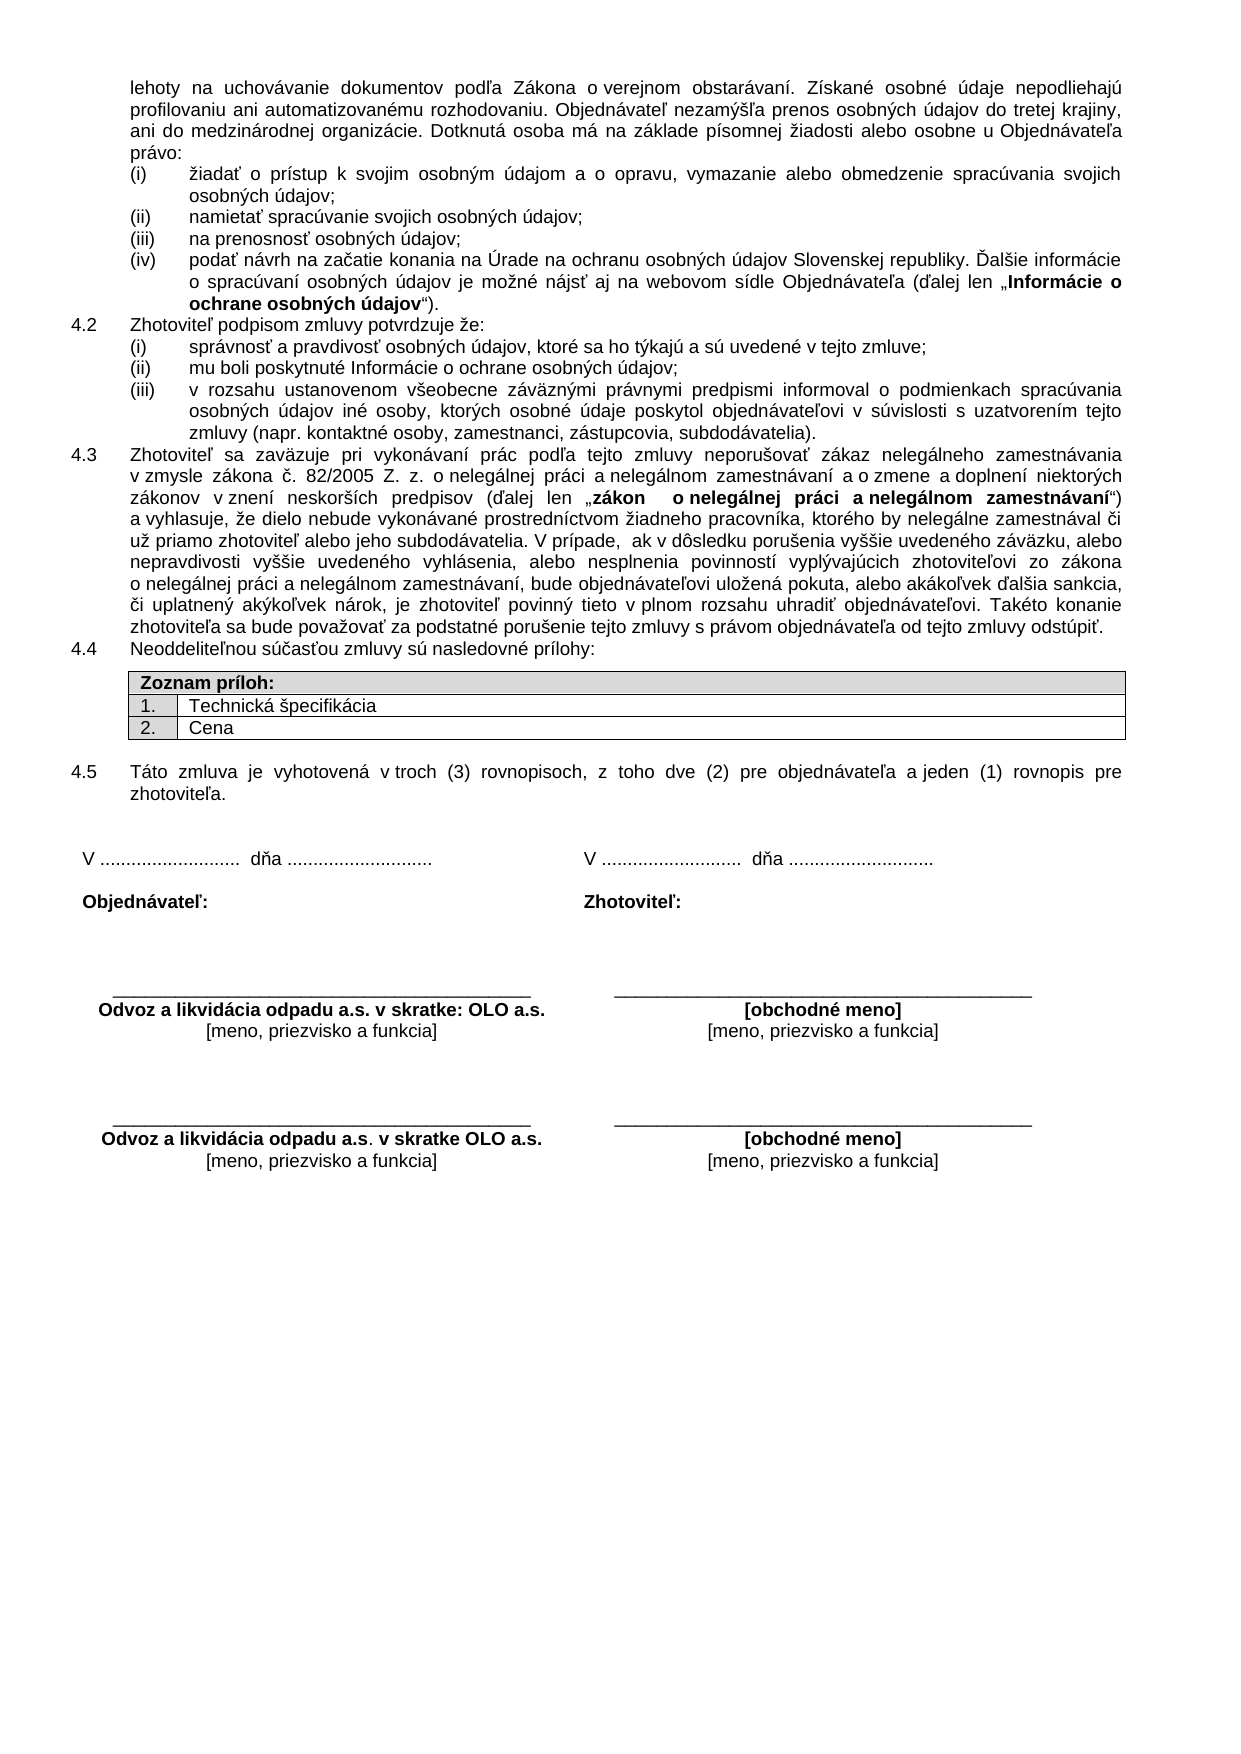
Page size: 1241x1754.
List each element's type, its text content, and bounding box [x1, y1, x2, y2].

list namietať spracúvanie svojich osobných údajov; [130, 206, 1122, 228]
table_header Zoznam príloh: [129, 672, 1125, 693]
table_header V ........................... dňa ............................ [71, 848, 572, 869]
list Zhotoviteľ podpisom zmluvy potvrdzuje že: [71, 314, 1122, 336]
table_cell Zhotoviteľ: ________________________________________ [obchodné meno] [meno, priezvisko a funkcia] [572, 869, 1074, 1063]
table_cell Cena [178, 717, 1125, 739]
list Neoddeliteľnou súčasťou zmluvy sú nasledovné prílohy: [71, 637, 1122, 659]
table_header V ........................... dňa ............................ [572, 848, 1074, 869]
list na prenosnosť osobných údajov; [130, 228, 1122, 249]
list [71, 77, 1122, 163]
list správnosť a pravdivosť osobných údajov, ktoré sa ho týkajú a sú uvedené v tejto zmluve; [130, 336, 1122, 357]
list Táto zmluva je vyhotovená v troch (3) rovnopisoch, z toho dve (2) pre objednávateľa a jeden (1) rovnopis pre zhotoviteľa. [71, 761, 1122, 804]
list mu boli poskytnuté Informácie o ochrane osobných údajov; [130, 357, 1122, 379]
list Zhotoviteľ sa zaväzuje pri vykonávaní prác podľa tejto zmluvy neporušovať zákaz nelegálneho zamestnávania v zmysle zákona č. 82/2005 Z. z. o nelegálnej práci a nelegálnom zamestnávaní a o zmene a doplnení niektorých zákonov v znení neskorších predpisov (ďalej len „zákon o nelegálnej práci a nelegálnom zamestnávaní“) a vyhlasuje, že dielo nebude vykonávané prostredníctvom žiadneho pracovníka, ktorého by nelegálne zamestnával či už priamo zhotoviteľ alebo jeho subdodávatelia. V prípade, ak v dôsledku porušenia vyššie uvedeného záväzku, alebo nepravdivosti vyššie uvedeného vyhlásenia, alebo nesplnenia povinností vyplývajúcich zhotoviteľovi zo zákona o nelegálnej práci a nelegálnom zamestnávaní, bude objednávateľovi uložená pokuta, alebo akákoľvek ďalšia sankcia, či uplatnený akýkoľvek nárok, je zhotoviteľ povinný tieto v plnom rozsahu uhradiť objednávateľovi. Takéto konanie zhotoviteľa sa bude považovať za podstatné porušenie tejto zmluvy s právom objednávateľa od tejto zmluvy odstúpiť. [71, 443, 1122, 637]
table_cell ________________________________________ [obchodné meno] [meno, priezvisko a funkcia] [572, 1063, 1074, 1171]
table_cell ________________________________________ Odvoz a likvidácia odpadu a.s. v skratke OLO a.s. [meno, priezvisko a funkcia] [71, 1063, 572, 1171]
list v rozsahu ustanovenom všeobecne záväznými právnymi predpismi informoval o podmienkach spracúvania osobných údajov iné osoby, ktorých osobné údaje poskytol objednávateľovi v súvislosti s uzatvorením tejto zmluvy (napr. kontaktné osoby, zamestnanci, zástupcovia, subdodávatelia). [130, 379, 1122, 443]
list podať návrh na začatie konania na Úrade na ochranu osobných údajov Slovenskej republiky. Ďalšie informácie o spracúvaní osobných údajov je možné nájsť aj na webovom sídle Objednávateľa (ďalej len „Informácie o ochrane osobných údajov“). [130, 249, 1122, 314]
table_cell 1. [129, 695, 177, 716]
table_cell Objednávateľ: ________________________________________ Odvoz a likvidácia odpadu a.s. v skratke: OLO a.s. [meno, priezvisko a funkcia] [71, 869, 572, 1063]
table_cell 2. [129, 717, 177, 739]
table_cell Technická špecifikácia [178, 695, 1125, 716]
list žiadať o prístup k svojim osobným údajom a o opravu, vymazanie alebo obmedzenie spracúvania svojich osobných údajov; [130, 163, 1122, 206]
